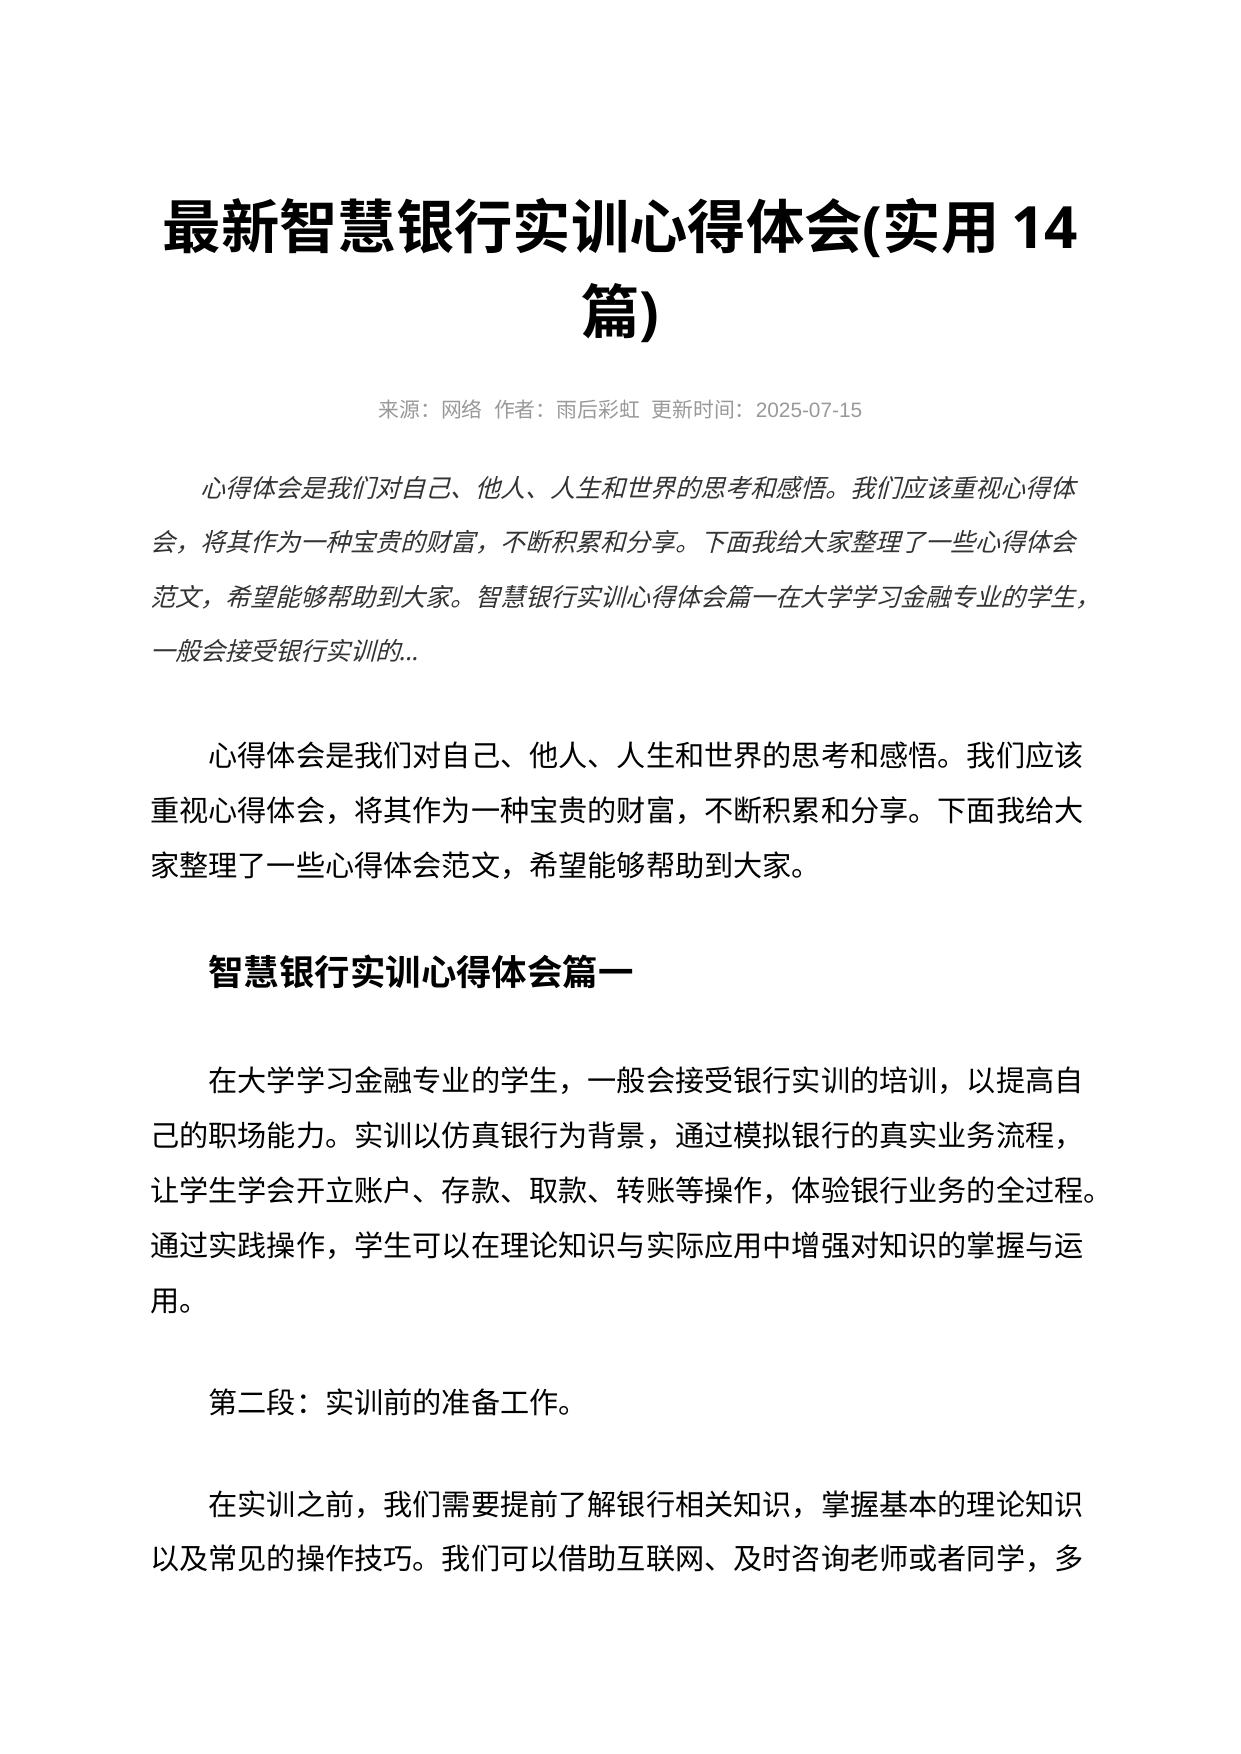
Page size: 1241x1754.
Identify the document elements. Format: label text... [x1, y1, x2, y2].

text 第二段：实训前的准备工作。 [150, 1379, 1090, 1422]
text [150, 1481, 1090, 1578]
subtitle 最新智慧银行实训心得体会(实用14篇) [150, 181, 1090, 351]
text 在大学学习金融专业的学生，一般会接受银行实训的培训，以提高自己的职场能力。实训以仿真银行为背景，通过模拟银行的真实业务流程，让学生学会开立账户、存款、取款、转账等操作，体验银行业务的全过程。通过实践操作，学生可以在理论知识与实际应用中增强对知识的掌握与运用。 [150, 1058, 1090, 1320]
text 智慧银行实训心得体会篇一 [150, 944, 1090, 996]
text 心得体会是我们对自己、他人、人生和世界的思考和感悟。我们应该重视心得体会，将其作为一种宝贵的财富，不断积累和分享。下面我给大家整理了一些心得体会范文，希望能够帮助到大家。智慧银行实训心得体会篇一在大学学习金融专业的学生，一般会接受银行实训的... [150, 468, 1090, 668]
text 来源：网络 作者：雨后彩虹 更新时间：2025-07-15 [150, 398, 1090, 422]
text 心得体会是我们对自己、他人、人生和世界的思考和感悟。我们应该重视心得体会，将其作为一种宝贵的财富，不断积累和分享。下面我给大家整理了一些心得体会范文，希望能够帮助到大家。 [150, 733, 1090, 885]
